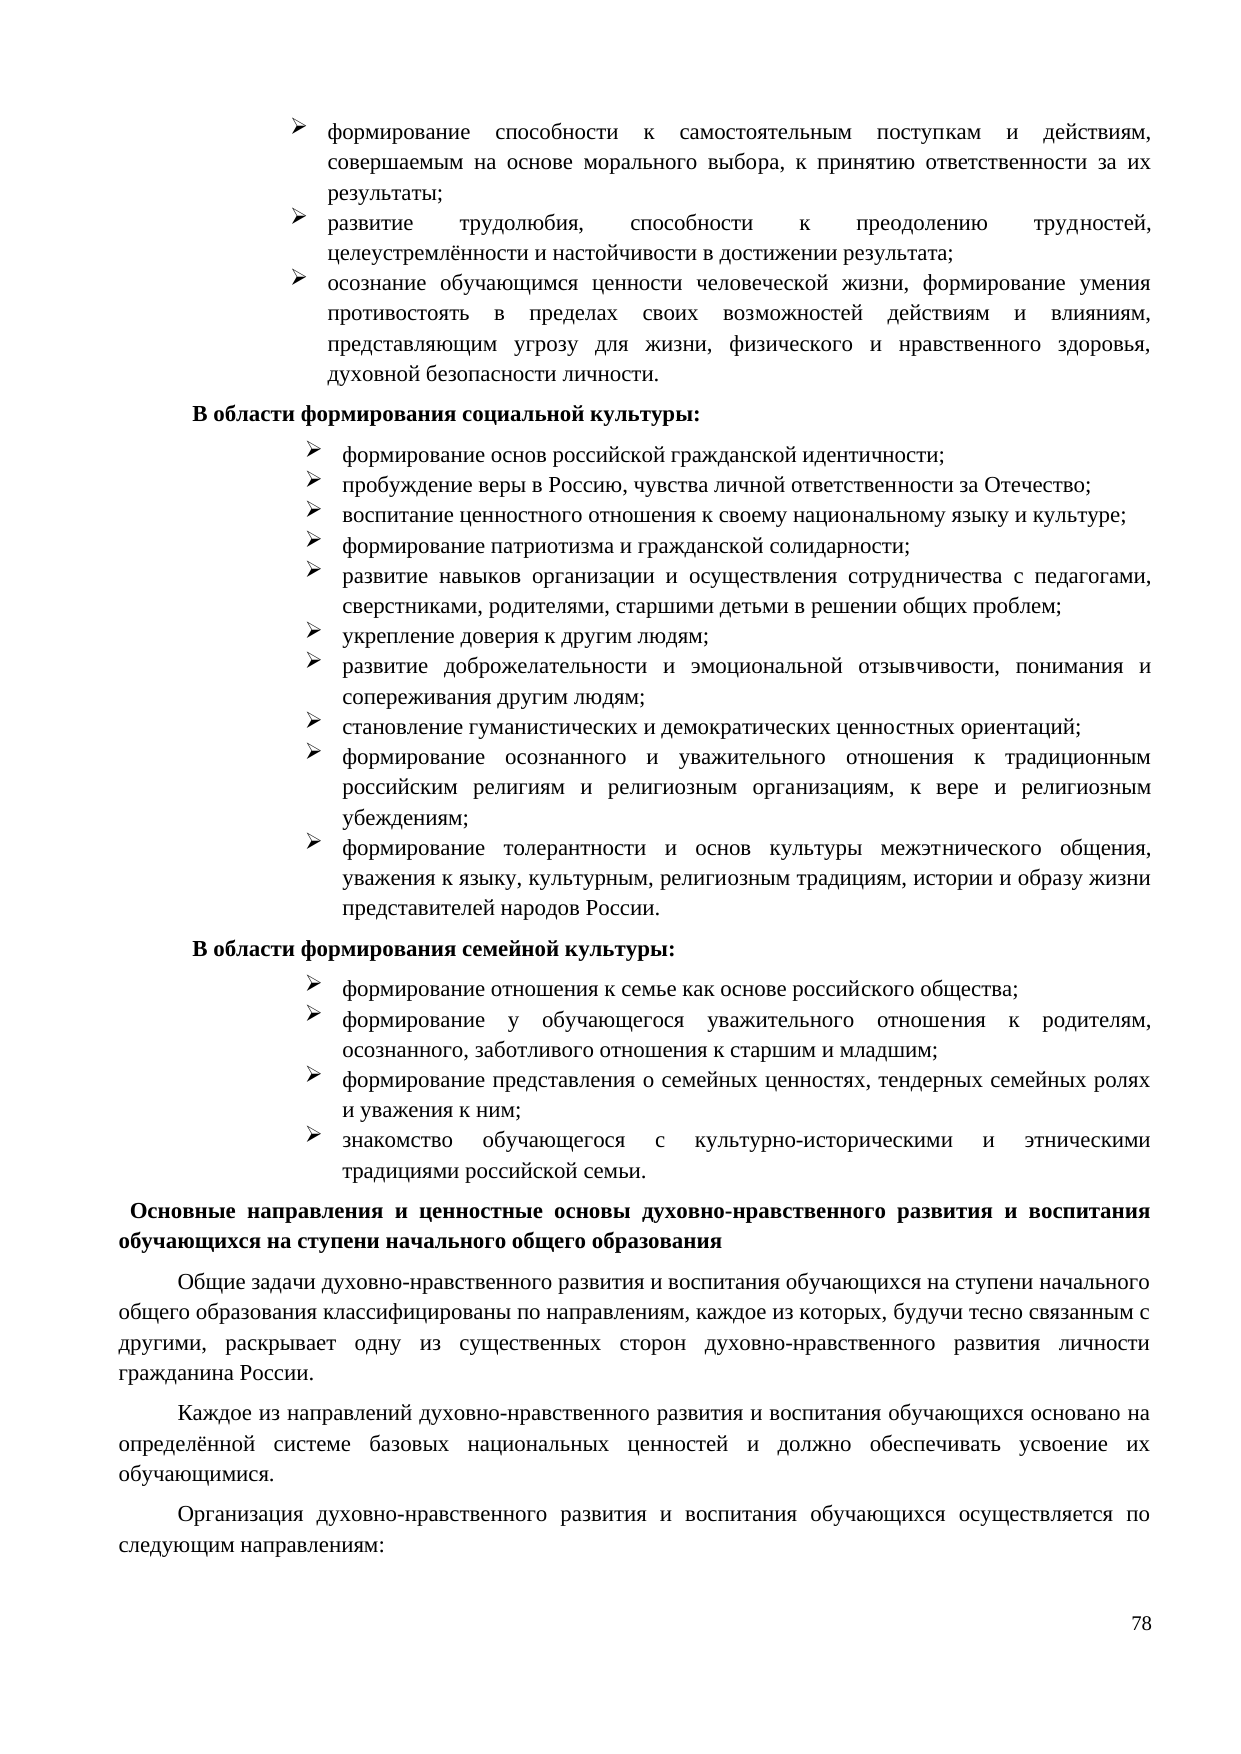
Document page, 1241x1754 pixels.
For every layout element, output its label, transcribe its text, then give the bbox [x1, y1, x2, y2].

list пробуждение веры в Россию, чувства личной ответственности за Отечество; [304, 471, 1152, 498]
text Организация духовно-нравственного развития и воспитания обучающихся осуществляется по следующим направлениям: [118, 1500, 1152, 1557]
list формирование у обучающегося уважительного отношения к родителям, осознанного, заботливого отношения к старшим и младшим; [304, 1006, 1152, 1062]
list формирование толерантности и основ культуры межэтнического общения, уважения к языку, культурным, религиозным традициям, истории и образу жизни представителей народов России. [304, 834, 1152, 921]
list развитие доброжелательности и эмоциональной отзывчивости, понимания и сопереживания другим людям; [304, 652, 1152, 709]
list развитие трудолюбия, способности к преодолению трудностей, целеустремлённости и настойчивости в достижении результата; [290, 209, 1152, 265]
list осознание обучающимся ценности человеческой жизни, формирование умения противостоять в пределах своих возможностей действиям и влияниям, представляющим угрозу для жизни, физического и нравственного здоровья, духовной безопасности личности. [290, 269, 1152, 386]
list формирование способности к самостоятельным поступкам и действиям, совершаемым на основе морального выбора, к принятию ответственности за их результаты; [290, 118, 1152, 205]
list воспитание ценностного отношения к своему национальному языку и культуре; [304, 501, 1152, 528]
list становление гуманистических и демократических ценностных ориентаций; [304, 713, 1152, 739]
list развитие навыков организации и осуществления сотрудничества с педагогами, сверстниками, родителями, старшими детьми в решении общих проблем; [304, 562, 1152, 618]
text Каждое из направлений духовно-нравственного развития и воспитания обучающихся основано на определённой системе базовых национальных ценностей и должно обеспечивать усвоение их обучающимися. [118, 1399, 1152, 1486]
text В области формирования семейной культуры: [118, 935, 1152, 961]
list укрепление доверия к другим людям; [304, 622, 1152, 649]
list формирование патриотизма и гражданской солидарности; [304, 532, 1152, 558]
list формирование представления о семейных ценностях, тендерных семейных ролях и уважения к ним; [304, 1066, 1152, 1123]
text Основные направления и ценностные основы духовно-нравственного развития и воспитания обучающихся на ступени начального общего образования [118, 1197, 1152, 1254]
list формирование осознанного и уважительного отношения к традиционным российским религиям и религиозным организациям, к вере и религиозным убеждениям; [304, 743, 1152, 830]
list формирование основ российской гражданской идентичности; [304, 441, 1152, 467]
list формирование отношения к семье как основе российского общества; [304, 975, 1152, 1002]
text Общие задачи духовно-нравственного развития и воспитания обучающихся на ступени начального общего образования классифицированы по направлениям, каждое из которых, будучи тесно связанным с другими, раскрывает одну из существенных сторон духовно-нравственного развития личности гражданина России. [118, 1268, 1152, 1385]
text В области формирования социальной культуры: [118, 400, 1152, 427]
list знакомство обучающегося с культурно-историческими и этническими традициями российской семьи. [304, 1126, 1152, 1183]
